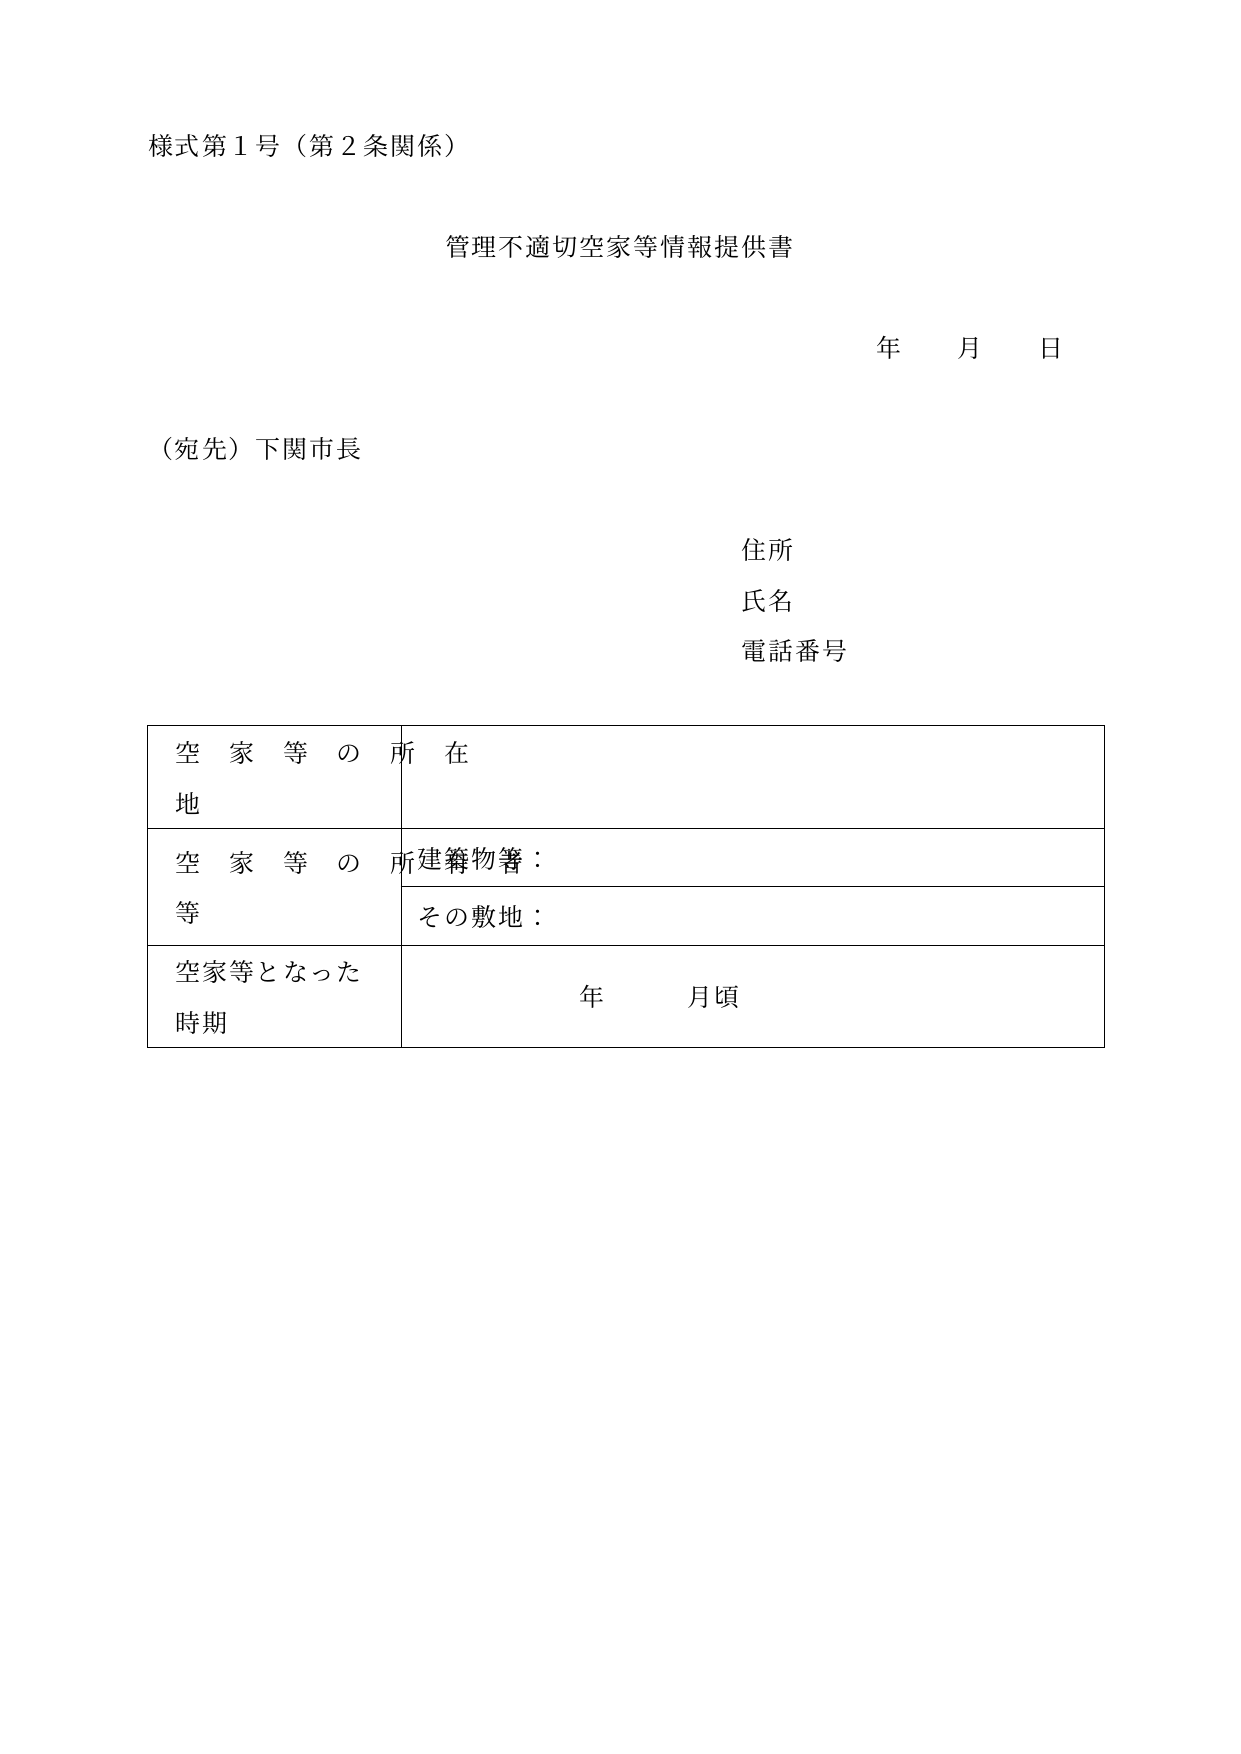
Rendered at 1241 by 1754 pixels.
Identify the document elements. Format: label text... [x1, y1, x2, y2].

text 氏名 [148, 574, 1092, 624]
table_cell その敷地： [402, 887, 1104, 944]
table_header [402, 726, 1104, 827]
table_header 空家等の所在地 [148, 726, 401, 827]
text 管理不適切空家等情報提供書 [148, 220, 1092, 271]
text 電話番号 [148, 624, 1092, 675]
table_cell 建築物等： [402, 829, 1104, 886]
text 住所 [148, 523, 1092, 574]
table_cell 空家等となった時期 [148, 946, 401, 1047]
table_cell 空家等の所有者等 [148, 829, 401, 944]
table_cell 年 月頃 [402, 946, 1104, 1047]
text 年 月 日 [148, 321, 1065, 372]
text 様式第１号（第２条関係） [148, 119, 1092, 170]
text （宛先）下関市長 [148, 422, 1092, 473]
